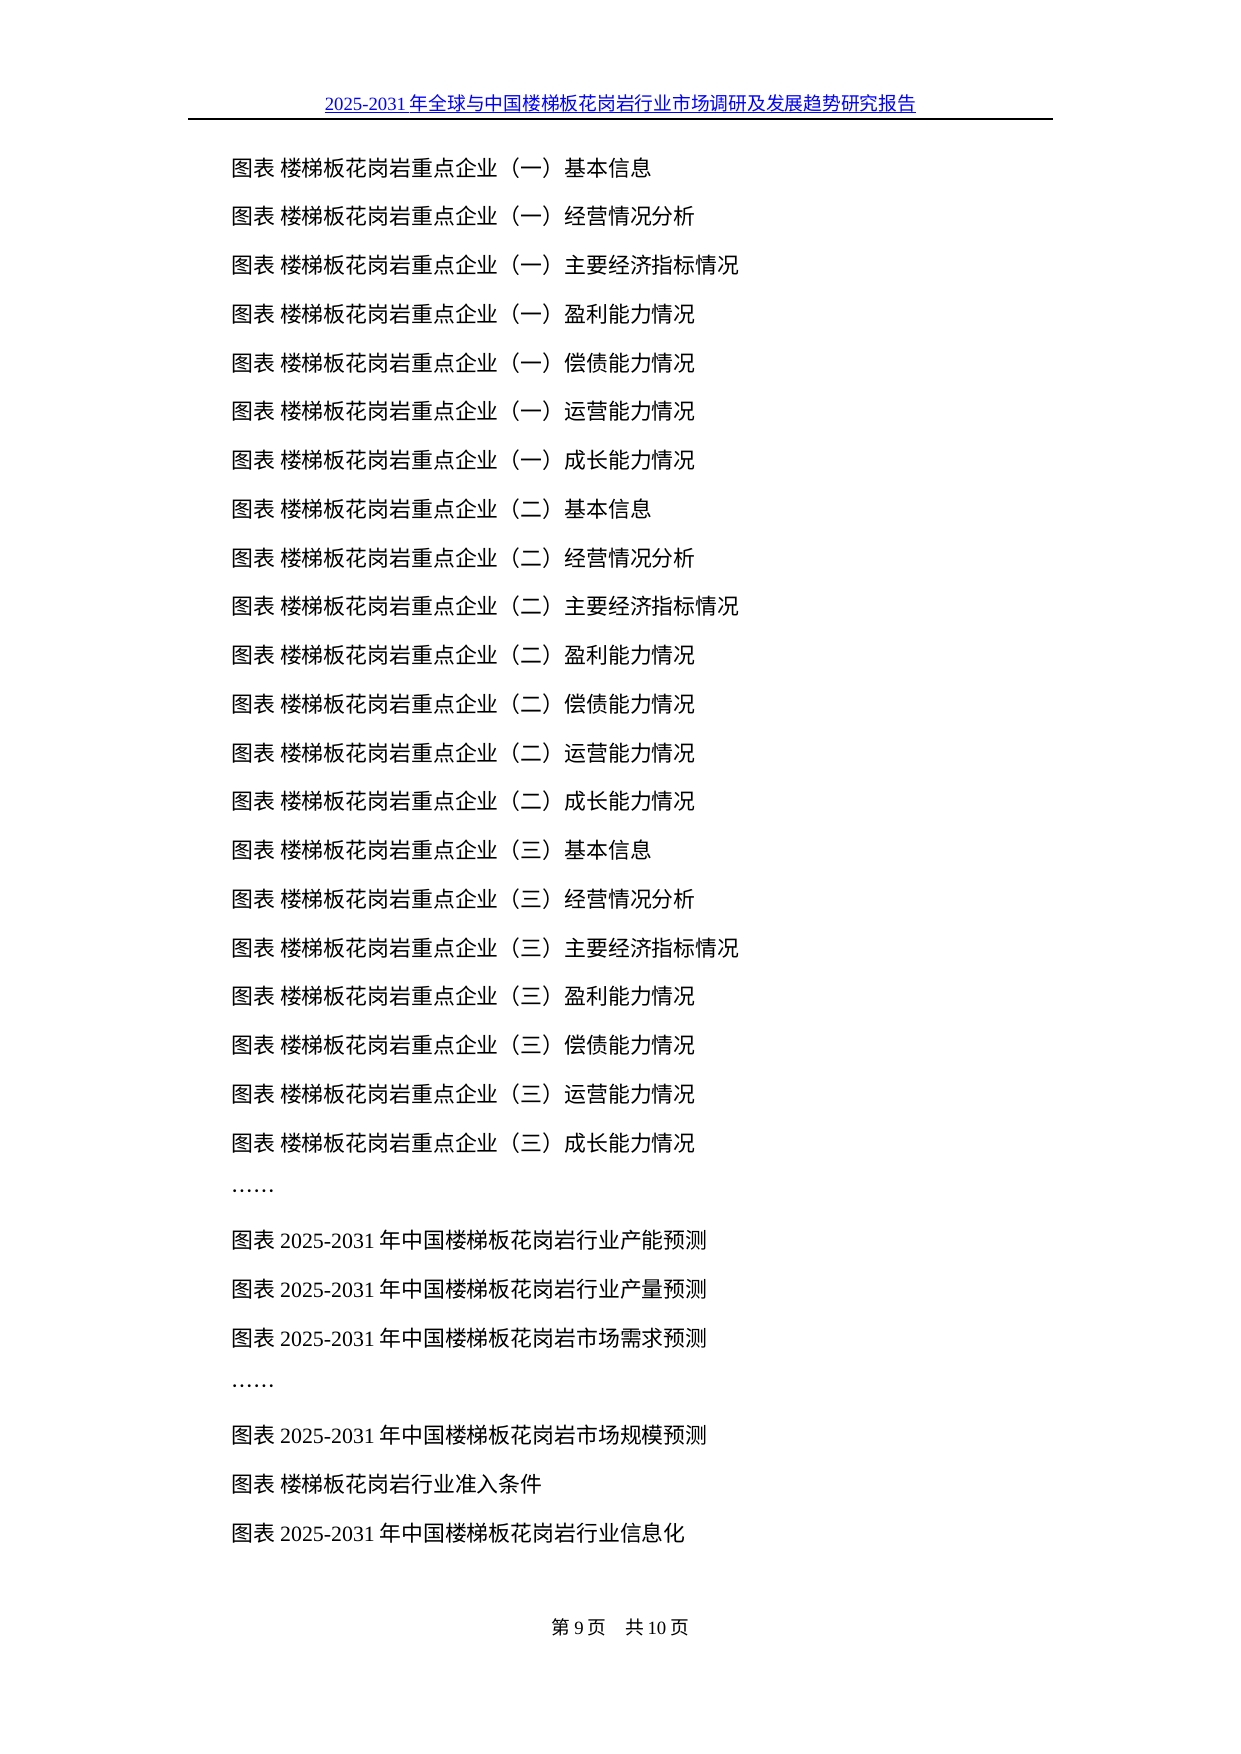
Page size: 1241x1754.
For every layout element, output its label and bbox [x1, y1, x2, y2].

text [187, 150, 1053, 1548]
